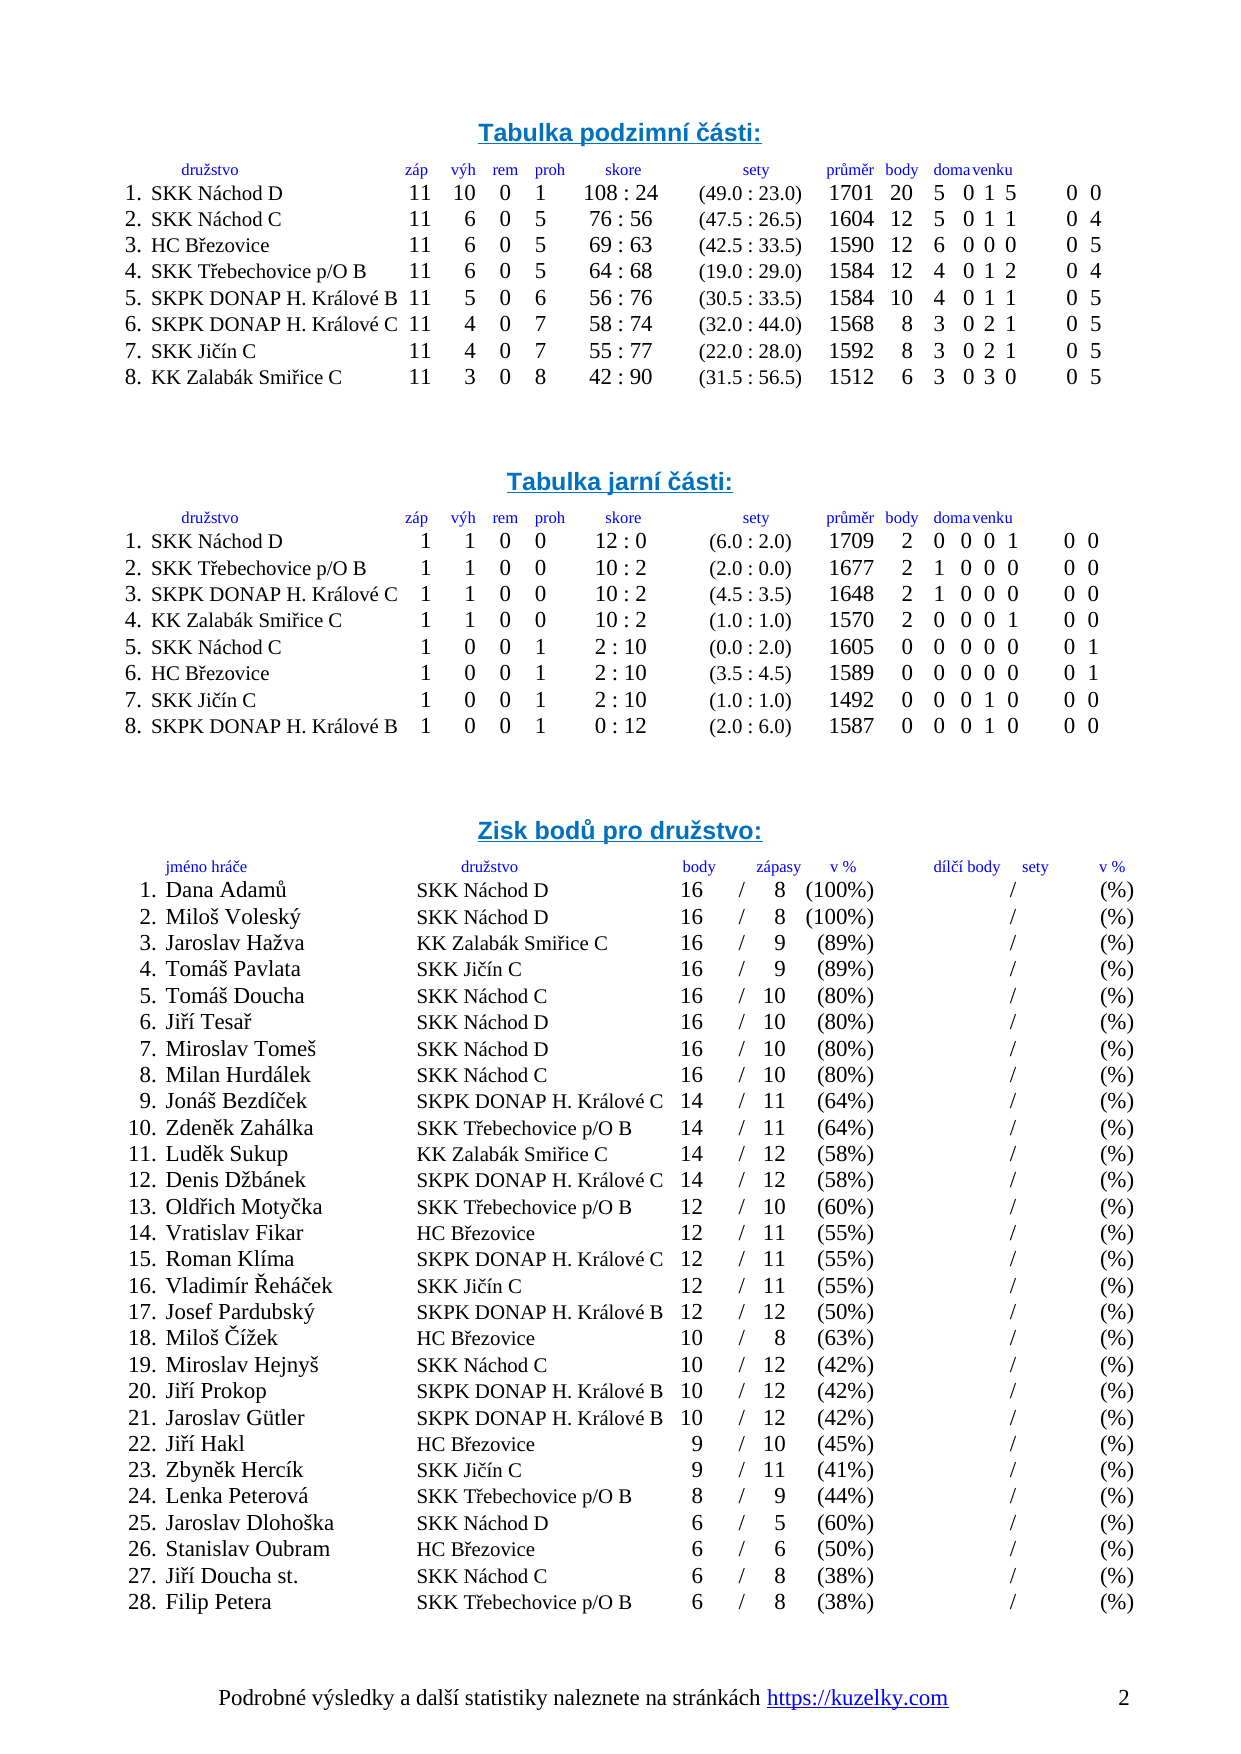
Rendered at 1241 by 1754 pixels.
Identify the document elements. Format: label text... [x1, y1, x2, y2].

text 22. Jiří Hakl HC Březovice 9 / 10 (45%) / (%) [106, 1430, 1134, 1456]
text 4. SKK Třebechovice p/O B 11 6 0 5 64 : 68 (19.0 : 29.0) 1584 12 4 0 1 2 0 4 [106, 258, 1134, 284]
text 8. SKPK DONAP H. Králové B 1 0 0 1 0 : 12 (2.0 : 6.0) 1587 0 0 0 1 0 0 0 [106, 712, 1134, 738]
text 27. Jiří Doucha st. SKK Náchod C 6 / 8 (38%) / (%) [106, 1562, 1134, 1588]
text družstvo záp výh rem proh skore sety průměr body doma venku [106, 159, 1134, 178]
text 13. Oldřich Motyčka SKK Třebechovice p/O B 12 / 10 (60%) / (%) [106, 1193, 1134, 1219]
text 16. Vladimír Řeháček SKK Jičín C 12 / 11 (55%) / (%) [106, 1272, 1134, 1298]
text 11. Luděk Sukup KK Zalabák Smiřice C 14 / 12 (58%) / (%) [106, 1140, 1134, 1166]
text 1. SKK Náchod D 1 1 0 0 12 : 0 (6.0 : 2.0) 1709 2 0 0 0 1 0 0 [106, 527, 1134, 554]
text 18. Miloš Čížek HC Březovice 10 / 8 (63%) / (%) [106, 1324, 1134, 1351]
text 4. KK Zalabák Smiřice C 1 1 0 0 10 : 2 (1.0 : 1.0) 1570 2 0 0 0 1 0 0 [106, 607, 1134, 633]
text 21. Jaroslav Gütler SKPK DONAP H. Králové B 10 / 12 (42%) / (%) [106, 1403, 1134, 1430]
text 26. Stanislav Oubram HC Březovice 6 / 6 (50%) / (%) [106, 1535, 1134, 1562]
text jméno hráče družstvo body zápasy v % dílčí body sety v % [106, 857, 1134, 876]
text 3. SKPK DONAP H. Králové C 1 1 0 0 10 : 2 (4.5 : 3.5) 1648 2 1 0 0 0 0 0 [106, 580, 1134, 607]
text 1. SKK Náchod D 11 10 0 1 108 : 24 (49.0 : 23.0) 1701 20 5 0 1 5 0 0 [106, 178, 1134, 205]
text 12. Denis Džbánek SKPK DONAP H. Králové C 14 / 12 (58%) / (%) [106, 1166, 1134, 1193]
text 17. Josef Pardubský SKPK DONAP H. Králové B 12 / 12 (50%) / (%) [106, 1298, 1134, 1324]
text 28. Filip Petera SKK Třebechovice p/O B 6 / 8 (38%) / (%) [106, 1588, 1134, 1614]
text 15. Roman Klíma SKPK DONAP H. Králové C 12 / 11 (55%) / (%) [106, 1245, 1134, 1272]
text Tabulka jarní části: [94, 467, 1145, 496]
text 7. SKK Jičín C 11 4 0 7 55 : 77 (22.0 : 28.0) 1592 8 3 0 2 1 0 5 [106, 337, 1134, 363]
text 19. Miroslav Hejnyš SKK Náchod C 10 / 12 (42%) / (%) [106, 1351, 1134, 1377]
text 1. Dana Adamů SKK Náchod D 16 / 8 (100%) / (%) [106, 876, 1134, 903]
text 7. SKK Jičín C 1 0 0 1 2 : 10 (1.0 : 1.0) 1492 0 0 0 1 0 0 0 [106, 686, 1134, 712]
text 8. KK Zalabák Smiřice C 11 3 0 8 42 : 90 (31.5 : 56.5) 1512 6 3 0 3 0 0 5 [106, 363, 1134, 389]
text Zisk bodů pro družstvo: [94, 816, 1145, 845]
text 14. Vratislav Fikar HC Březovice 12 / 11 (55%) / (%) [106, 1219, 1134, 1245]
text 6. SKPK DONAP H. Králové C 11 4 0 7 58 : 74 (32.0 : 44.0) 1568 8 3 0 2 1 0 5 [106, 310, 1134, 337]
text družstvo záp výh rem proh skore sety průměr body doma venku [106, 508, 1134, 527]
text 2. SKK Třebechovice p/O B 1 1 0 0 10 : 2 (2.0 : 0.0) 1677 2 1 0 0 0 0 0 [106, 554, 1134, 580]
text 20. Jiří Prokop SKPK DONAP H. Králové B 10 / 12 (42%) / (%) [106, 1377, 1134, 1403]
text 6. HC Březovice 1 0 0 1 2 : 10 (3.5 : 4.5) 1589 0 0 0 0 0 0 1 [106, 659, 1134, 686]
text 23. Zbyněk Hercík SKK Jičín C 9 / 11 (41%) / (%) [106, 1456, 1134, 1483]
text 5. Tomáš Doucha SKK Náchod C 16 / 10 (80%) / (%) [106, 982, 1134, 1008]
text 2. SKK Náchod C 11 6 0 5 76 : 56 (47.5 : 26.5) 1604 12 5 0 1 1 0 4 [106, 205, 1134, 231]
text 3. HC Březovice 11 6 0 5 69 : 63 (42.5 : 33.5) 1590 12 6 0 0 0 0 5 [106, 231, 1134, 258]
text 9. Jonáš Bezdíček SKPK DONAP H. Králové C 14 / 11 (64%) / (%) [106, 1087, 1134, 1114]
text 10. Zdeněk Zahálka SKK Třebechovice p/O B 14 / 11 (64%) / (%) [106, 1114, 1134, 1140]
text 4. Tomáš Pavlata SKK Jičín C 16 / 9 (89%) / (%) [106, 956, 1134, 982]
text 3. Jaroslav Hažva KK Zalabák Smiřice C 16 / 9 (89%) / (%) [106, 929, 1134, 956]
text 24. Lenka Peterová SKK Třebechovice p/O B 8 / 9 (44%) / (%) [106, 1483, 1134, 1509]
text 6. Jiří Tesař SKK Náchod D 16 / 10 (80%) / (%) [106, 1008, 1134, 1034]
text 5. SKPK DONAP H. Králové B 11 5 0 6 56 : 76 (30.5 : 33.5) 1584 10 4 0 1 1 0 5 [106, 284, 1134, 310]
text 2. Miloš Voleský SKK Náchod D 16 / 8 (100%) / (%) [106, 903, 1134, 929]
text 5. SKK Náchod C 1 0 0 1 2 : 10 (0.0 : 2.0) 1605 0 0 0 0 0 0 1 [106, 633, 1134, 659]
text Tabulka podzimní části: [94, 118, 1145, 147]
text 25. Jaroslav Dlohoška SKK Náchod D 6 / 5 (60%) / (%) [106, 1509, 1134, 1535]
text 7. Miroslav Tomeš SKK Náchod D 16 / 10 (80%) / (%) [106, 1034, 1134, 1061]
text 8. Milan Hurdálek SKK Náchod C 16 / 10 (80%) / (%) [106, 1061, 1134, 1087]
